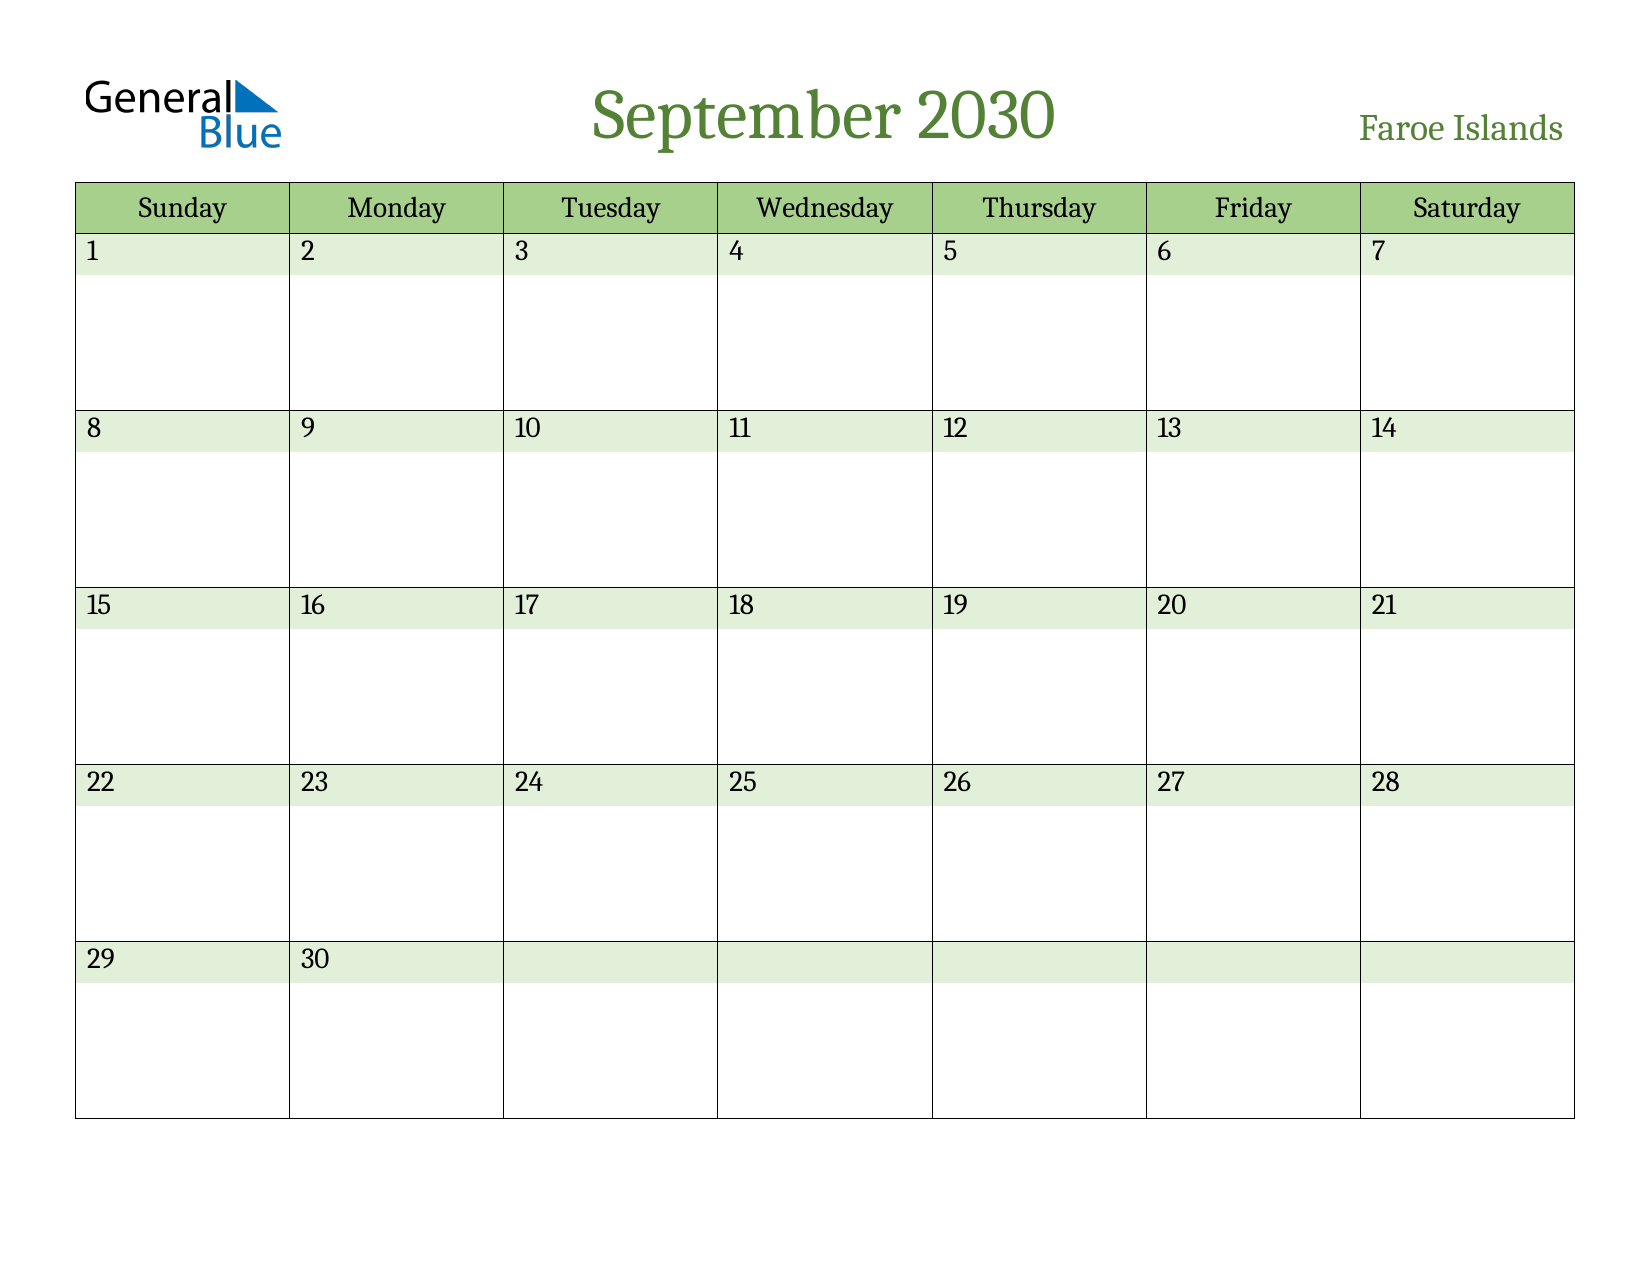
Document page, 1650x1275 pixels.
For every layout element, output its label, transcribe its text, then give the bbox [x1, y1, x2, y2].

table_cell [1147, 983, 1360, 1118]
table_cell 19 [933, 588, 1146, 629]
table_cell [1147, 275, 1360, 410]
table_cell [933, 629, 1146, 764]
table_cell 18 [718, 588, 932, 629]
table_cell [1361, 275, 1574, 410]
table_cell [290, 452, 503, 587]
table_cell Friday [1147, 183, 1360, 233]
table_cell 14 [1361, 411, 1574, 452]
table_cell 24 [504, 765, 717, 806]
table_cell [718, 452, 932, 587]
table_cell [1147, 629, 1360, 764]
table_cell [933, 806, 1146, 941]
table_cell [290, 629, 503, 764]
table_cell [1361, 942, 1574, 983]
table_cell 13 [1147, 411, 1360, 452]
table_cell 1 [76, 234, 289, 275]
table_cell [76, 806, 289, 941]
table_cell 30 [290, 942, 503, 983]
table_cell 28 [1361, 765, 1574, 806]
table_cell [933, 942, 1146, 983]
table_cell [290, 983, 503, 1118]
table_cell Tuesday [504, 183, 717, 233]
table_cell [504, 629, 717, 764]
table_cell [718, 983, 932, 1118]
table_cell [504, 452, 717, 587]
table_cell [933, 275, 1146, 410]
table_cell 10 [504, 411, 717, 452]
table_cell 17 [504, 588, 717, 629]
table_cell [76, 983, 289, 1118]
table_cell [1147, 806, 1360, 941]
table_cell [504, 942, 717, 983]
table_cell [1361, 983, 1574, 1118]
table_cell 6 [1147, 234, 1360, 275]
table_cell [1361, 806, 1574, 941]
table_cell 11 [718, 411, 932, 452]
table_cell Sunday [76, 183, 289, 233]
table_cell Wednesday [718, 183, 932, 233]
table_cell [1147, 942, 1360, 983]
table_header Faroe Islands [1146, 75, 1574, 182]
table_cell 22 [76, 765, 289, 806]
table_cell [718, 275, 932, 410]
table_cell 26 [933, 765, 1146, 806]
table_cell [504, 806, 717, 941]
table_cell [290, 806, 503, 941]
table_cell 25 [718, 765, 932, 806]
table_cell [1361, 629, 1574, 764]
table_header [76, 75, 503, 182]
table_cell 23 [290, 765, 503, 806]
table_cell Thursday [933, 183, 1146, 233]
table_cell [1147, 452, 1360, 587]
table_cell 7 [1361, 234, 1574, 275]
picture [86, 80, 281, 148]
table_cell [76, 629, 289, 764]
table_cell Monday [290, 183, 503, 233]
table_cell 4 [718, 234, 932, 275]
table_cell 29 [76, 942, 289, 983]
table_cell Saturday [1361, 183, 1574, 233]
table_cell [933, 983, 1146, 1118]
table_cell 16 [290, 588, 503, 629]
table_cell 27 [1147, 765, 1360, 806]
table_cell [504, 275, 717, 410]
table_cell [76, 452, 289, 587]
table_cell [290, 275, 503, 410]
table_cell 21 [1361, 588, 1574, 629]
table_cell [718, 942, 932, 983]
table_cell 2 [290, 234, 503, 275]
table_cell 9 [290, 411, 503, 452]
table_cell [76, 275, 289, 410]
table_cell 3 [504, 234, 717, 275]
table_cell [718, 629, 932, 764]
table_cell [933, 452, 1146, 587]
table_cell 15 [76, 588, 289, 629]
table_cell [504, 983, 717, 1118]
table_cell [718, 806, 932, 941]
table_cell [1361, 452, 1574, 587]
table_cell 12 [933, 411, 1146, 452]
table_cell 5 [933, 234, 1146, 275]
table_header September 2030 [504, 75, 1146, 182]
table_cell 20 [1147, 588, 1360, 629]
table_cell 8 [76, 411, 289, 452]
